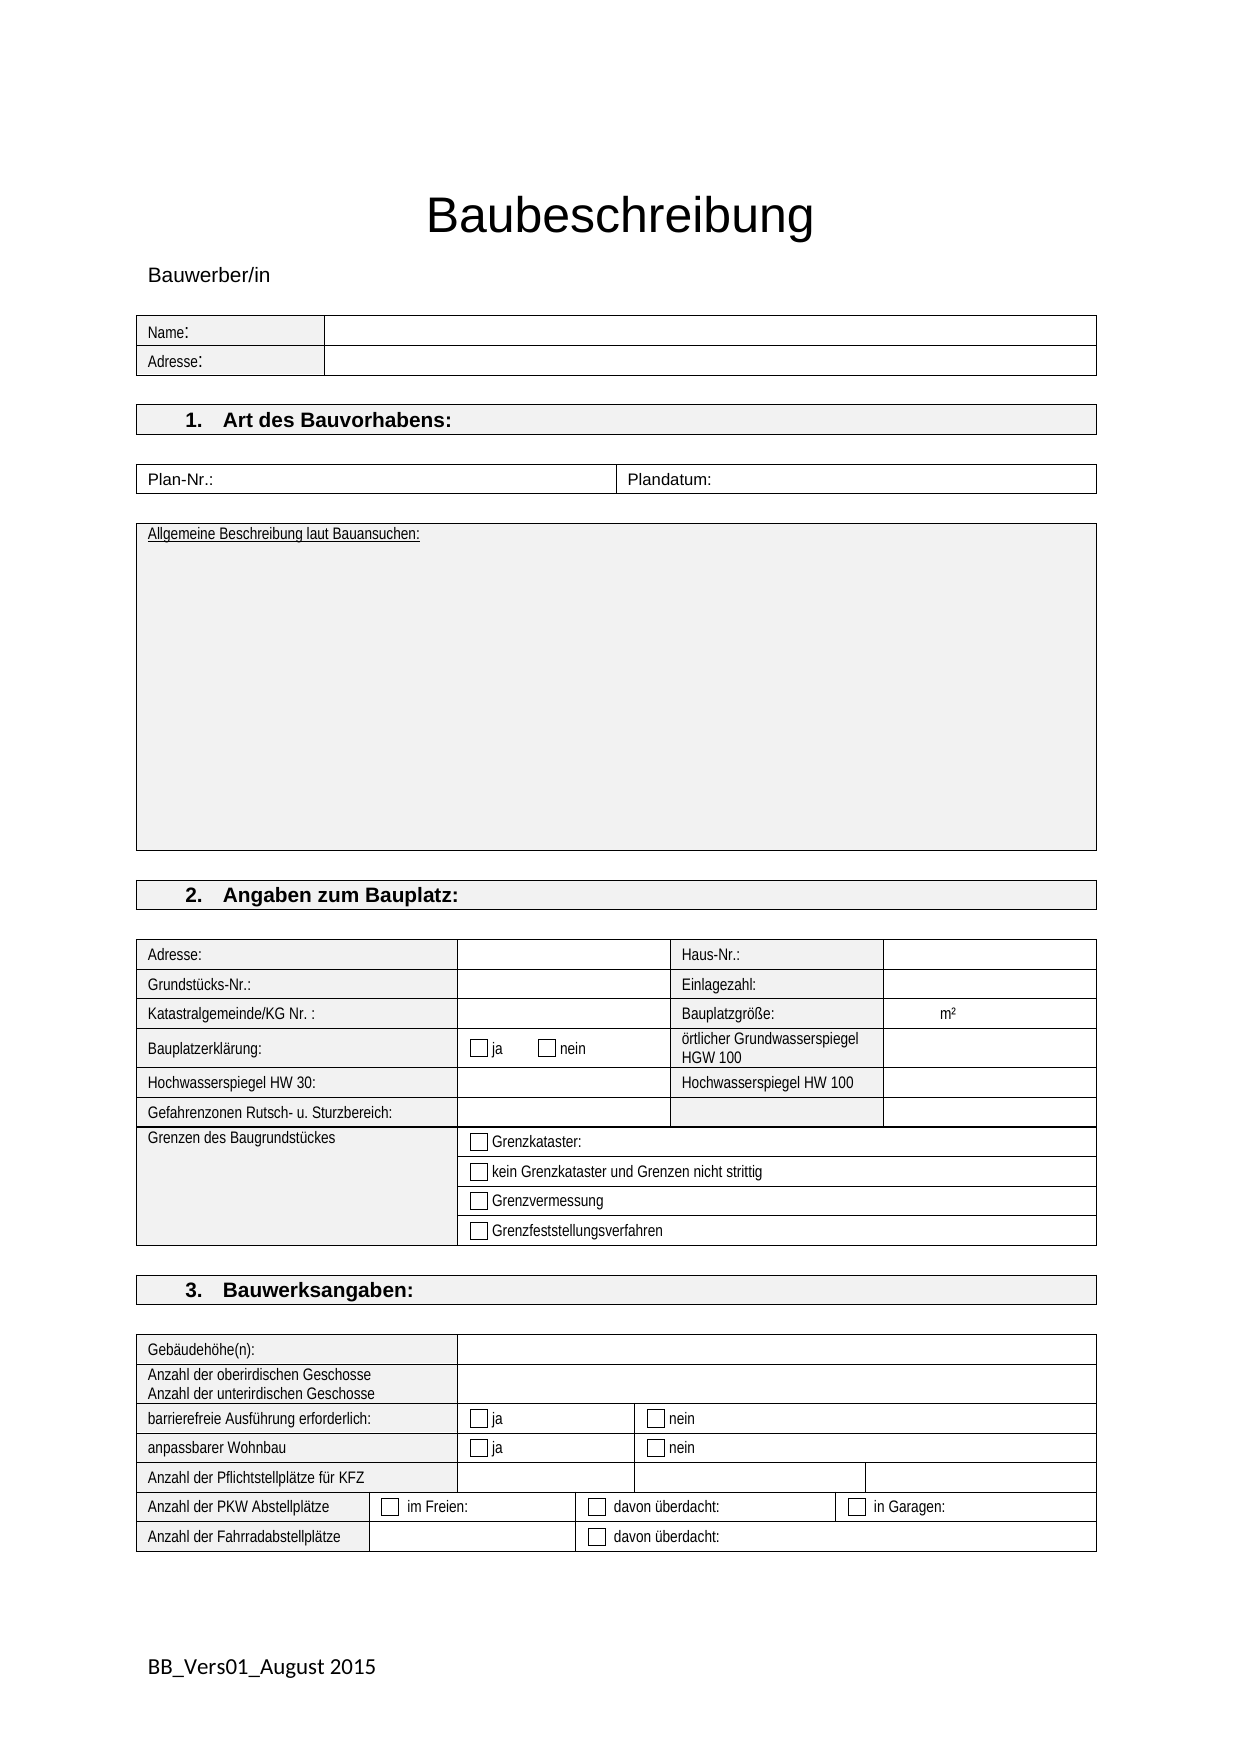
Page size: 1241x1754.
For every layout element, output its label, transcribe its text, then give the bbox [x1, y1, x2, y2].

table_header Name: [137, 316, 324, 345]
table_cell [458, 999, 670, 1028]
table_cell [458, 1463, 634, 1492]
table_cell Adresse: [137, 346, 324, 374]
table_cell Grenzfeststellungsverfahren [458, 1216, 1096, 1245]
table_cell kein Grenzkataster und Grenzen nicht strittig [458, 1157, 1096, 1186]
table_header Allgemeine Beschreibung laut Bauansuchen: [137, 524, 1096, 543]
table_cell Katastralgemeinde/KG Nr. : [137, 999, 457, 1028]
table_cell Anzahl der Pflichtstellplätze für KFZ [137, 1463, 457, 1492]
table_cell [137, 543, 1096, 850]
table_cell [458, 1068, 670, 1097]
table_header Art des Bauvorhabens: [137, 405, 1096, 434]
table_cell [671, 1098, 883, 1126]
table_cell [884, 1098, 1096, 1126]
table_header [884, 940, 1096, 969]
table_cell nein [635, 1434, 1096, 1462]
table_cell [884, 1029, 1096, 1067]
table_cell im Freien: [370, 1493, 575, 1521]
table_cell Grenzkataster: [458, 1128, 1096, 1156]
table_cell Hochwasserspiegel HW 30: [137, 1068, 457, 1097]
table_cell barrierefreie Ausführung erforderlich: [137, 1404, 457, 1432]
table_cell Anzahl der PKW Abstellplätze [137, 1493, 369, 1521]
table_cell Bauplatzerklärung: [137, 1029, 457, 1067]
table_cell m² [884, 999, 1096, 1028]
table_cell Anzahl der oberirdischen Geschosse Anzahl der unterirdischen Geschosse [137, 1365, 457, 1403]
table_header Gebäudehöhe(n): [137, 1335, 457, 1363]
table_cell Grundstücks-Nr.: [137, 970, 457, 998]
table_cell ja [458, 1434, 634, 1462]
table_header Adresse: [137, 940, 457, 969]
table_cell Bauplatzgröße: [671, 999, 883, 1028]
table_cell ja [458, 1404, 634, 1432]
table_cell Grenzen des Baugrundstückes [137, 1128, 457, 1245]
table_header [458, 1335, 1096, 1363]
table_cell [370, 1522, 575, 1551]
table_header [458, 940, 670, 969]
table_cell [458, 1365, 1096, 1403]
table_cell Anzahl der Fahrradabstellplätze [137, 1522, 369, 1551]
table_header Angaben zum Bauplatz: [137, 881, 1096, 909]
table_header Haus-Nr.: [671, 940, 883, 969]
table_cell davon überdacht: [576, 1522, 1096, 1551]
table_header [325, 316, 1096, 345]
table_cell [866, 1463, 1096, 1492]
table_cell nein [635, 1404, 1096, 1432]
table_cell ja nein [458, 1029, 670, 1067]
table_header Plan-Nr.: [137, 465, 616, 493]
table_cell Hochwasserspiegel HW 100 [671, 1068, 883, 1097]
table_header Bauwerksangaben: [137, 1276, 1096, 1304]
table_cell Einlagezahl: [671, 970, 883, 998]
text Baubeschreibung [148, 186, 1093, 243]
table_cell Gefahrenzonen Rutsch- u. Sturzbereich: [137, 1098, 457, 1126]
table_cell [458, 970, 670, 998]
table_cell [458, 1098, 670, 1126]
table_cell [635, 1463, 865, 1492]
table_cell [884, 1068, 1096, 1097]
table_cell Grenzvermessung [458, 1187, 1096, 1215]
text Bauwerber/in [148, 263, 1093, 287]
table_cell [325, 346, 1096, 374]
table_header Plandatum: [617, 465, 1096, 493]
table_cell örtlicher Grundwasserspiegel HGW 100 [671, 1029, 883, 1067]
table_cell [884, 970, 1096, 998]
table_cell anpassbarer Wohnbau [137, 1434, 457, 1462]
table_cell in Garagen: [836, 1493, 1096, 1521]
table_cell davon überdacht: [576, 1493, 835, 1521]
